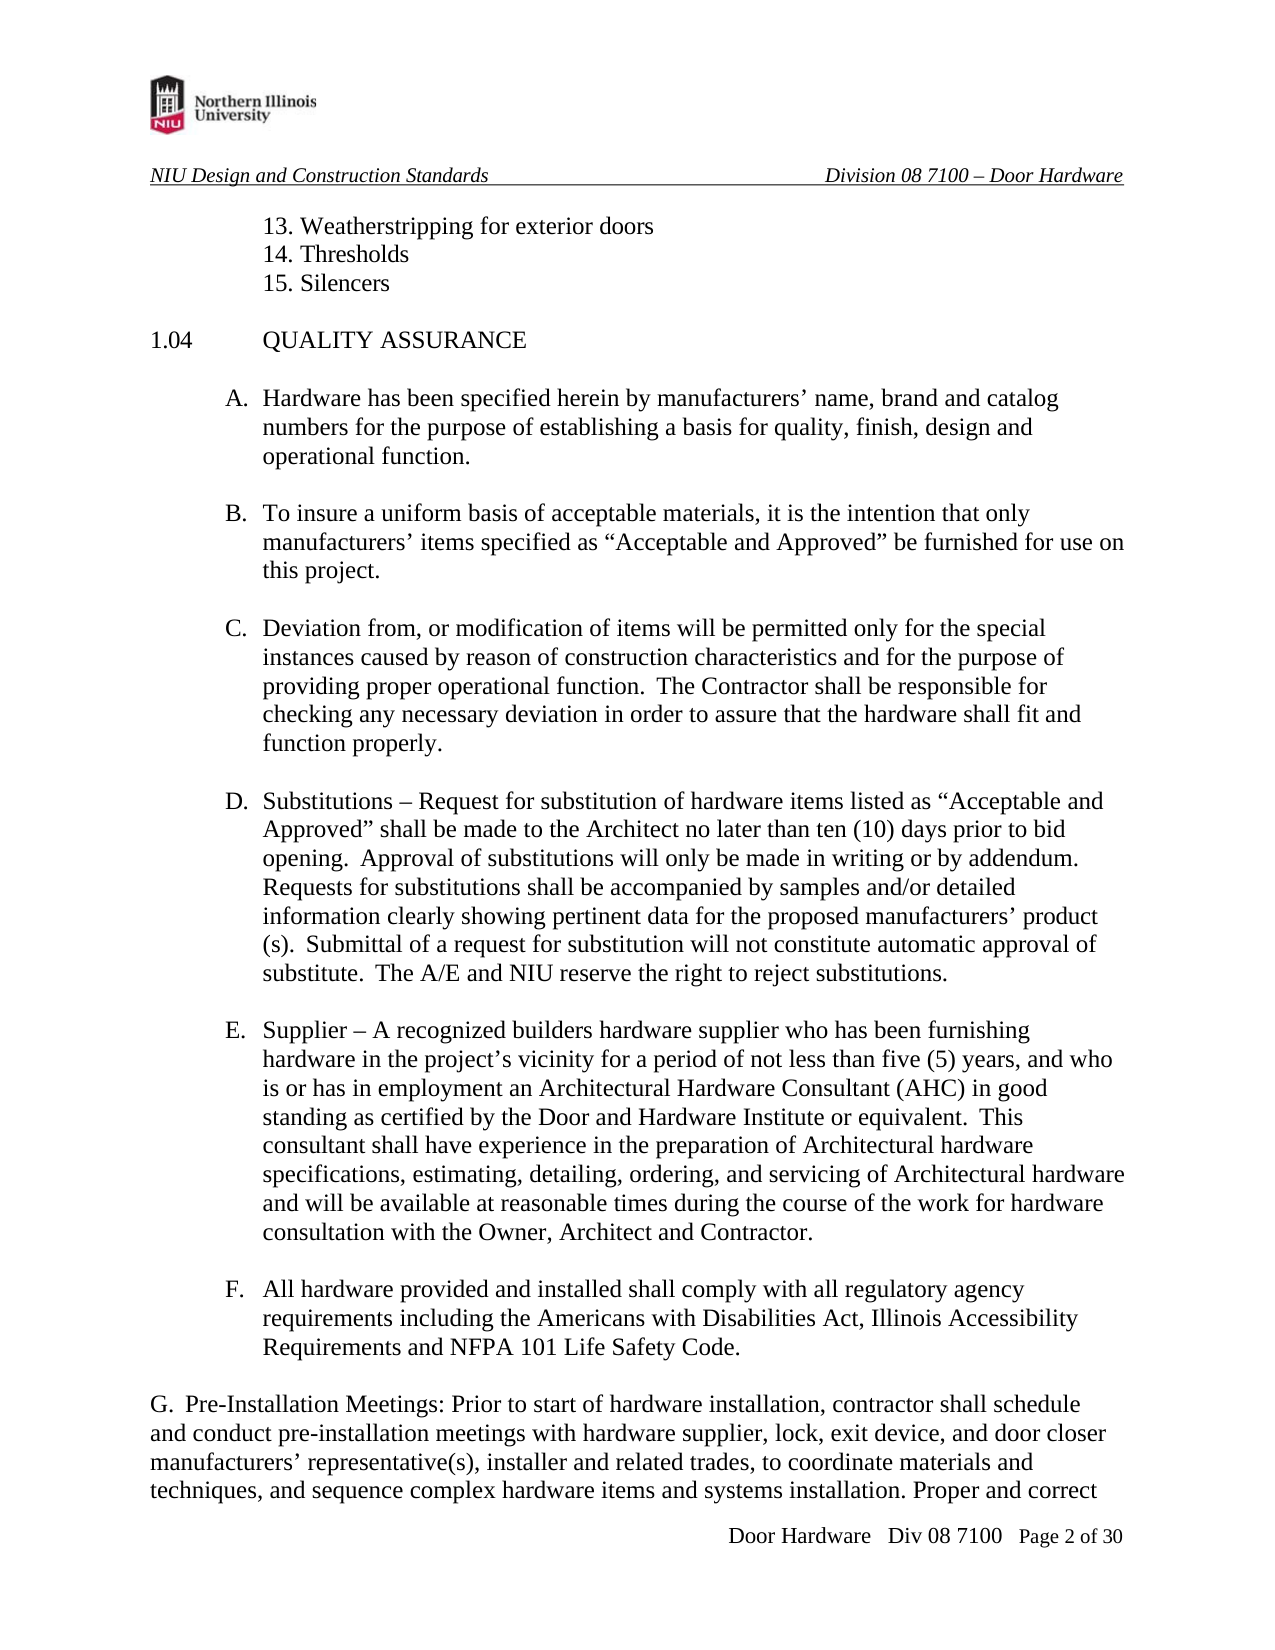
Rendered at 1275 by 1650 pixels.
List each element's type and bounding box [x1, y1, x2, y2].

picture [150, 75, 317, 135]
